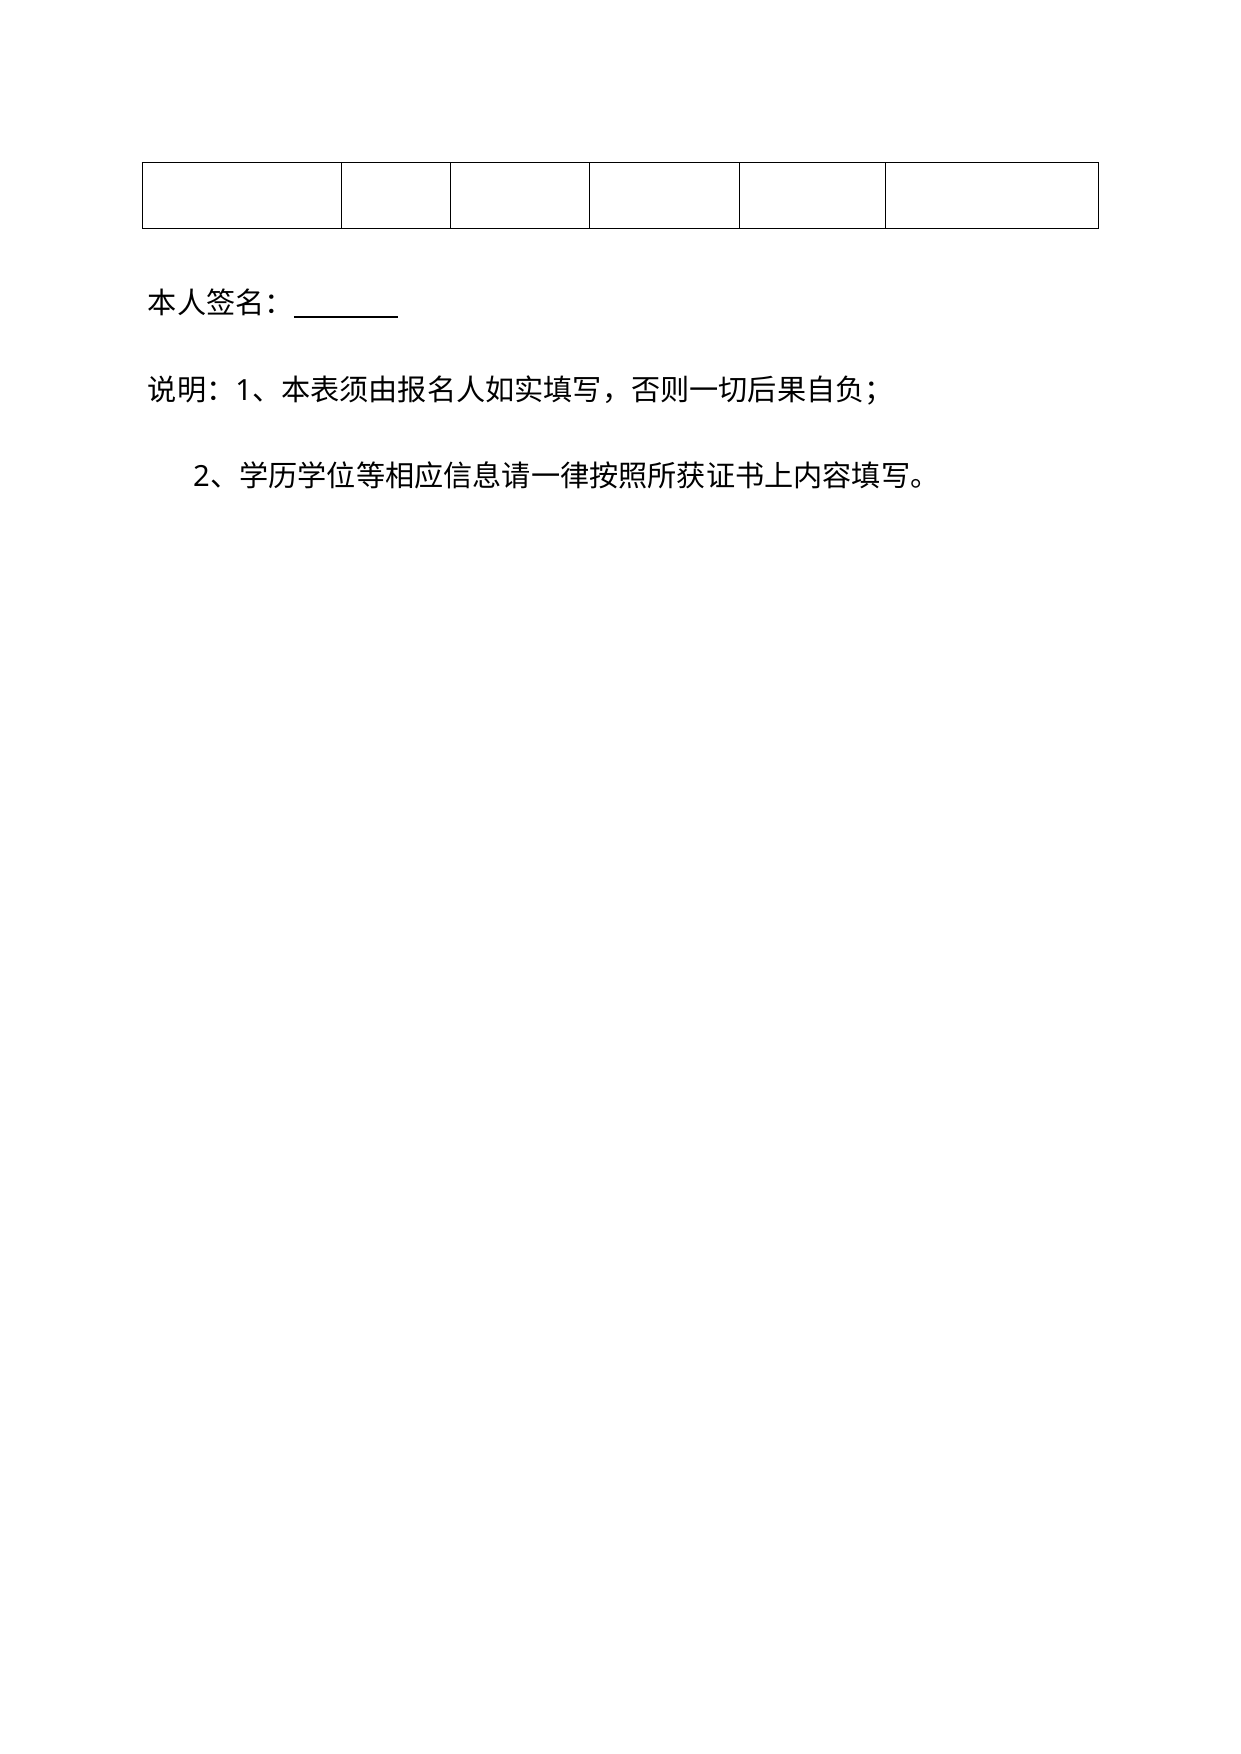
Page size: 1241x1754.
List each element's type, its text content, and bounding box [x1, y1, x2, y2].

table_cell [590, 163, 739, 228]
table_cell [451, 163, 589, 228]
table_cell [342, 163, 450, 228]
table_cell [740, 163, 885, 228]
text 本人签名： [148, 269, 1092, 334]
table_cell [886, 163, 1098, 228]
text 2、学历学位等相应信息请一律按照所获证书上内容填写。 [148, 441, 1092, 506]
text 说明：1、本表须由报名人如实填写，否则一切后果自负； [148, 355, 1092, 420]
